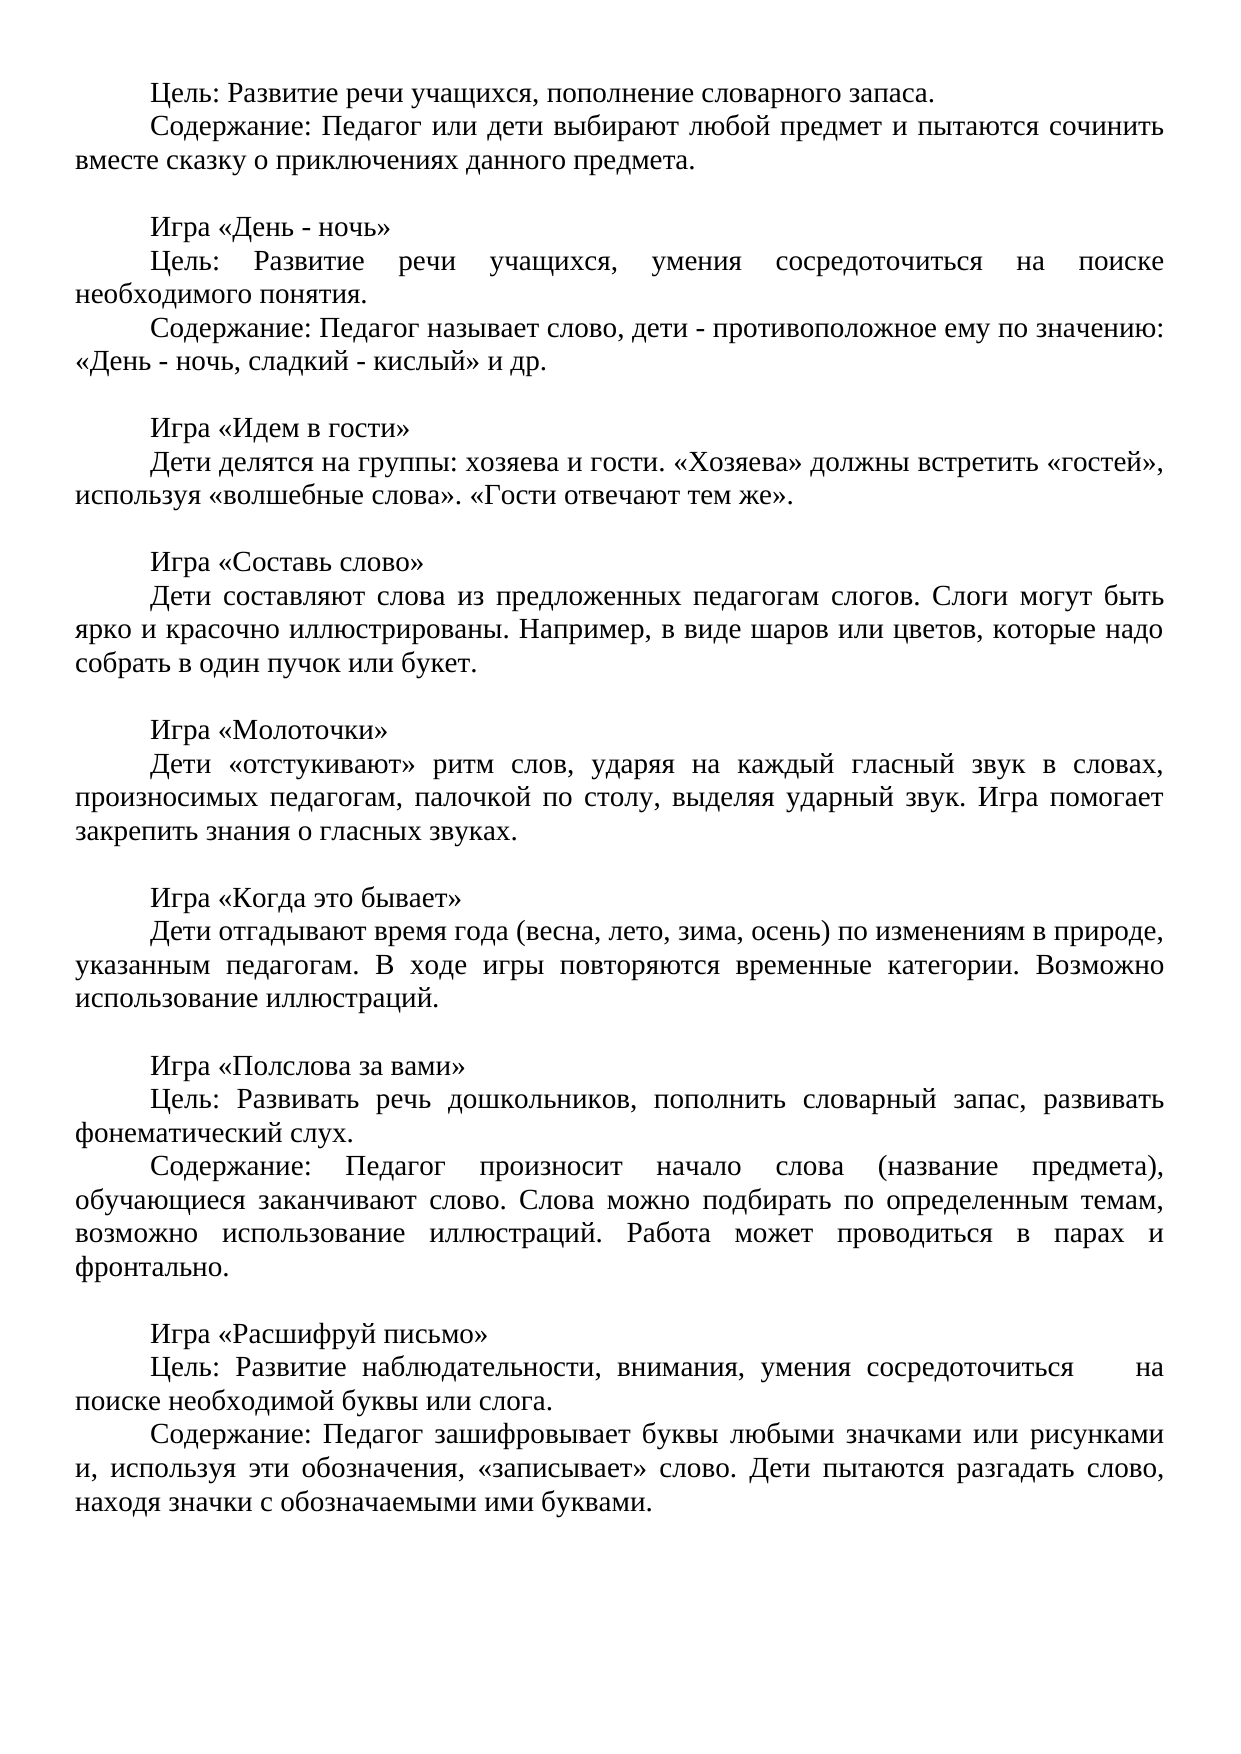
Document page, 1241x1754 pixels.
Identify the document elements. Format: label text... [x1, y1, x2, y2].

text Дети отгадывают время года (весна, лето, зима, осень) по изменениям в природе, указанным педагогам. В ходе игры повторяются временные категории. Возможно использование иллюстраций. [75, 913, 1165, 1014]
text Цель: Развивать речь дошкольников, пополнить словарный запас, развивать фонематический слух. [75, 1081, 1165, 1148]
text Игра «Полслова за вами» [75, 1048, 1165, 1081]
text Цель: Развитие речи учащихся, пополнение словарного запаса. [75, 75, 1165, 108]
text Дети составляют слова из предложенных педагогам слогов. Слоги могут быть ярко и красочно иллюстрированы. Например, в виде шаров или цветов, которые надо собрать в один пучок или букет. [75, 578, 1165, 679]
text Дети «отстукивают» ритм слов, ударяя на каждый гласный звук в словах, произносимых педагогам, палочкой по столу, выделяя ударный звук. Игра помогает закрепить знания о гласных звуках. [75, 746, 1165, 846]
text Содержание: Педагог зашифровывает буквы любыми значками или рисунками и, используя эти обозначения, «записывает» слово. Дети пытаются разгадать слово, находя значки с обозначаемыми ими буквами. [75, 1417, 1165, 1517]
text Содержание: Педагог называет слово, дети - противоположное ему по значению: «День - ночь, сладкий - кислый» и др. [75, 310, 1165, 377]
text Игра «Когда это бывает» [75, 880, 1165, 913]
text Цель: Развитие речи учащихся, умения сосредоточиться на поиске необходимого понятия. [75, 243, 1165, 310]
text Цель: Развитие наблюдательности, внимания, умения сосредоточиться на поиске необходимой буквы или слога. [75, 1349, 1165, 1417]
text Игра «День - ночь» [75, 209, 1165, 243]
text Игра «Молоточки» [75, 712, 1165, 746]
text Игра «Идем в гости» [75, 410, 1165, 444]
text Игра «Расшифруй письмо» [75, 1316, 1165, 1349]
text Содержание: Педагог или дети выбирают любой предмет и пытаются сочинить вместе сказку о приключениях данного предмета. [75, 108, 1165, 176]
text Игра «Составь слово» [75, 544, 1165, 578]
text Содержание: Педагог произносит начало слова (название предмета), обучающиеся заканчивают слово. Слова можно подбирать по определенным темам, возможно использование иллюстраций. Работа может проводиться в парах и фронтально. [75, 1148, 1165, 1282]
text Дети делятся на группы: хозяева и гости. «Хозяева» должны встретить «гостей», используя «волшебные слова». «Гости отвечают тем же». [75, 444, 1165, 511]
